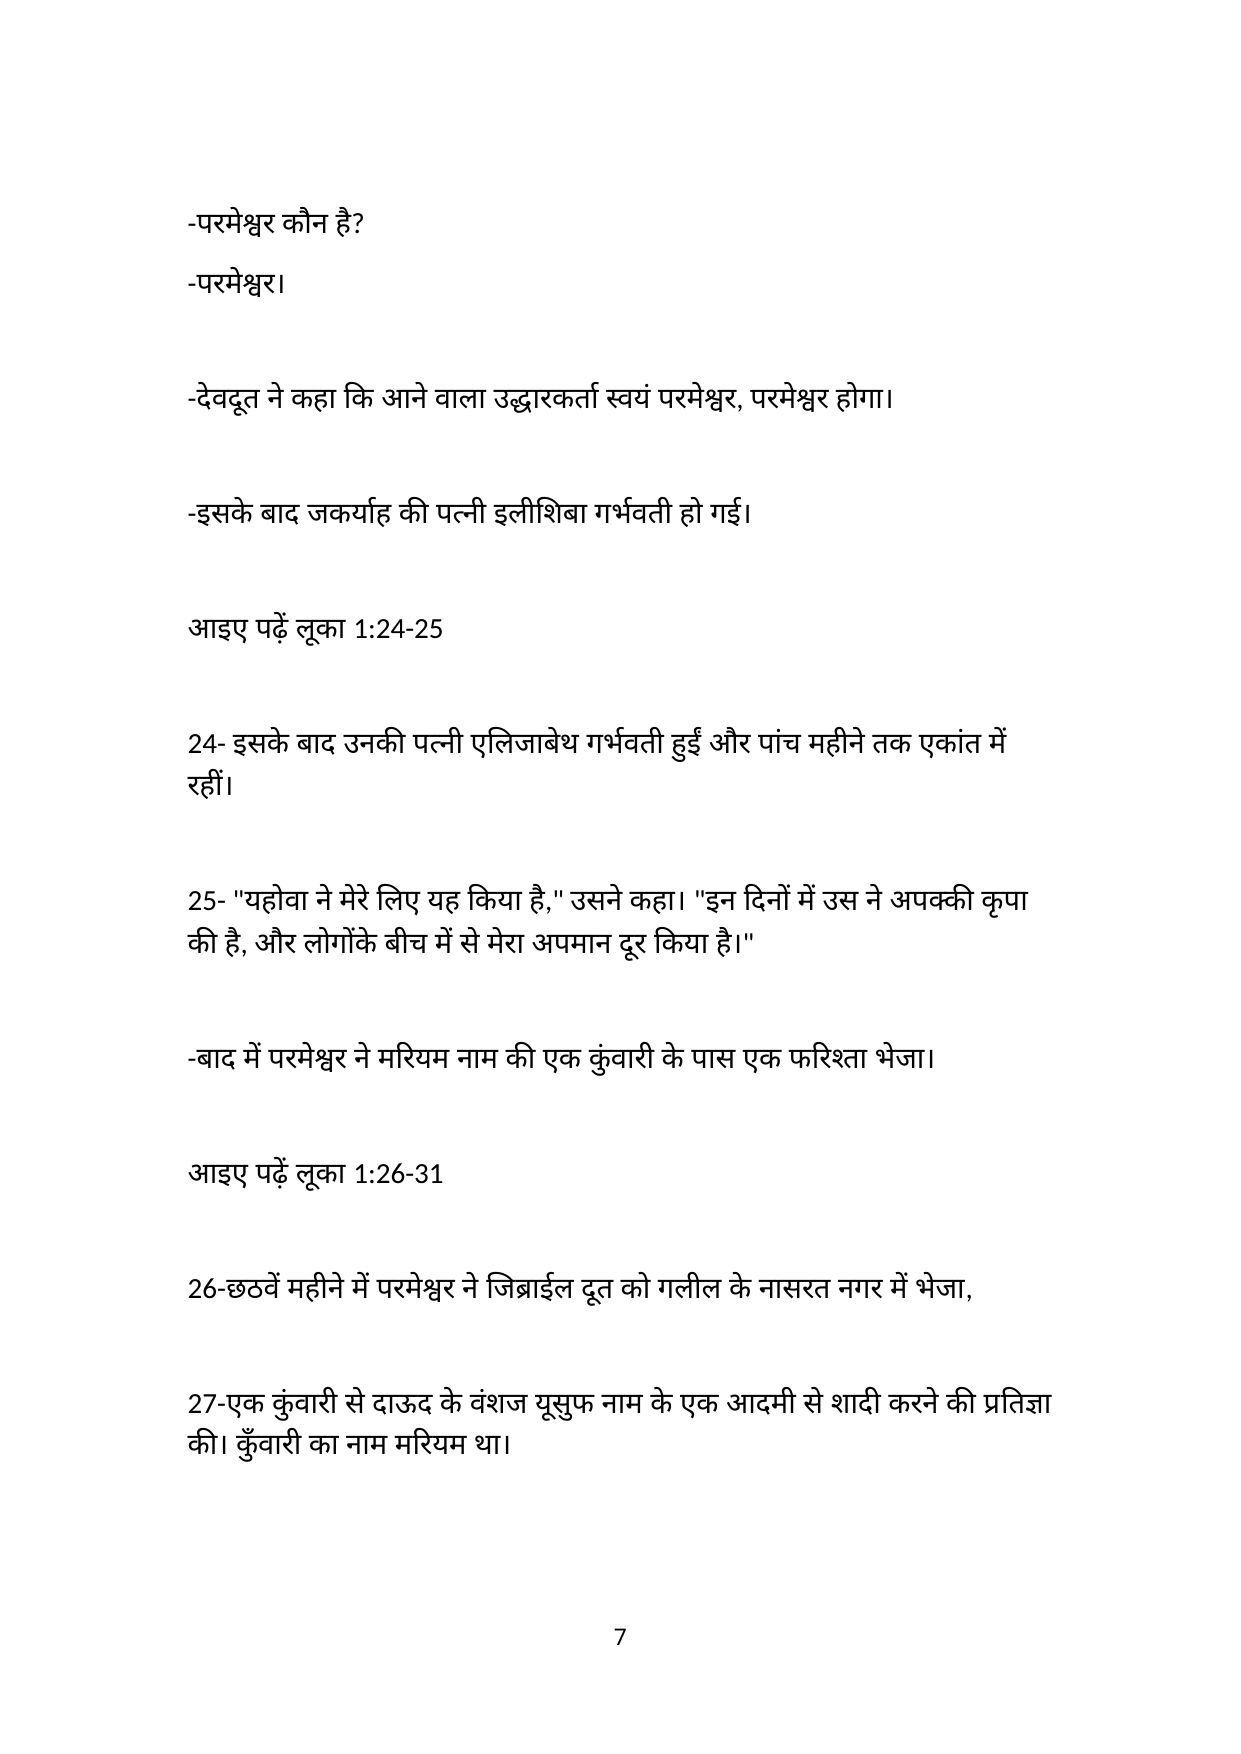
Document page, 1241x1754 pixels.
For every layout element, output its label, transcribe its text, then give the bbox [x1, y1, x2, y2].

text 25- "यहोवा ने मेरे लिए यह किया है," उसने कहा। "इन दिनों में उस ने अपक्की कृपा की है, और लोगोंके बीच में से मेरा अपमान दूर किया है।" [187, 882, 1053, 965]
text 26-छठवें महीने में परमेश्वर ने जिब्राईल दूत को गलील के नासरत नगर में भेजा, [187, 1270, 1053, 1310]
text 27-एक कुंवारी से दाऊद के वंशज यूसुफ नाम के एक आदमी से शादी करने की प्रतिज्ञा की। कुँवारी का नाम मरियम था। [187, 1385, 1053, 1466]
text -परमेश्वर कौन है? [187, 205, 1053, 245]
text आइए पढ़ें लूका 1:24-25 [187, 610, 1053, 651]
text -बाद में परमेश्वर ने मरियम नाम की एक कुंवारी के पास एक फरिश्ता भेजा। [187, 1040, 1053, 1080]
text -देवदूत ने कहा कि आने वाला उद्धारकर्ता स्वयं परमेश्वर, परमेश्वर होगा। [187, 380, 1053, 420]
text 24- इसके बाद उनकी पत्नी एलिजाबेथ गर्भवती हुईं और पांच महीने तक एकांत में रहीं। [187, 726, 1053, 807]
text -इसके बाद जकर्याह की पत्नी इलीशिबा गर्भवती हो गई। [187, 495, 1053, 536]
text आइए पढ़ें लूका 1:26-31 [187, 1155, 1053, 1195]
text -परमेश्वर। [187, 265, 1053, 305]
